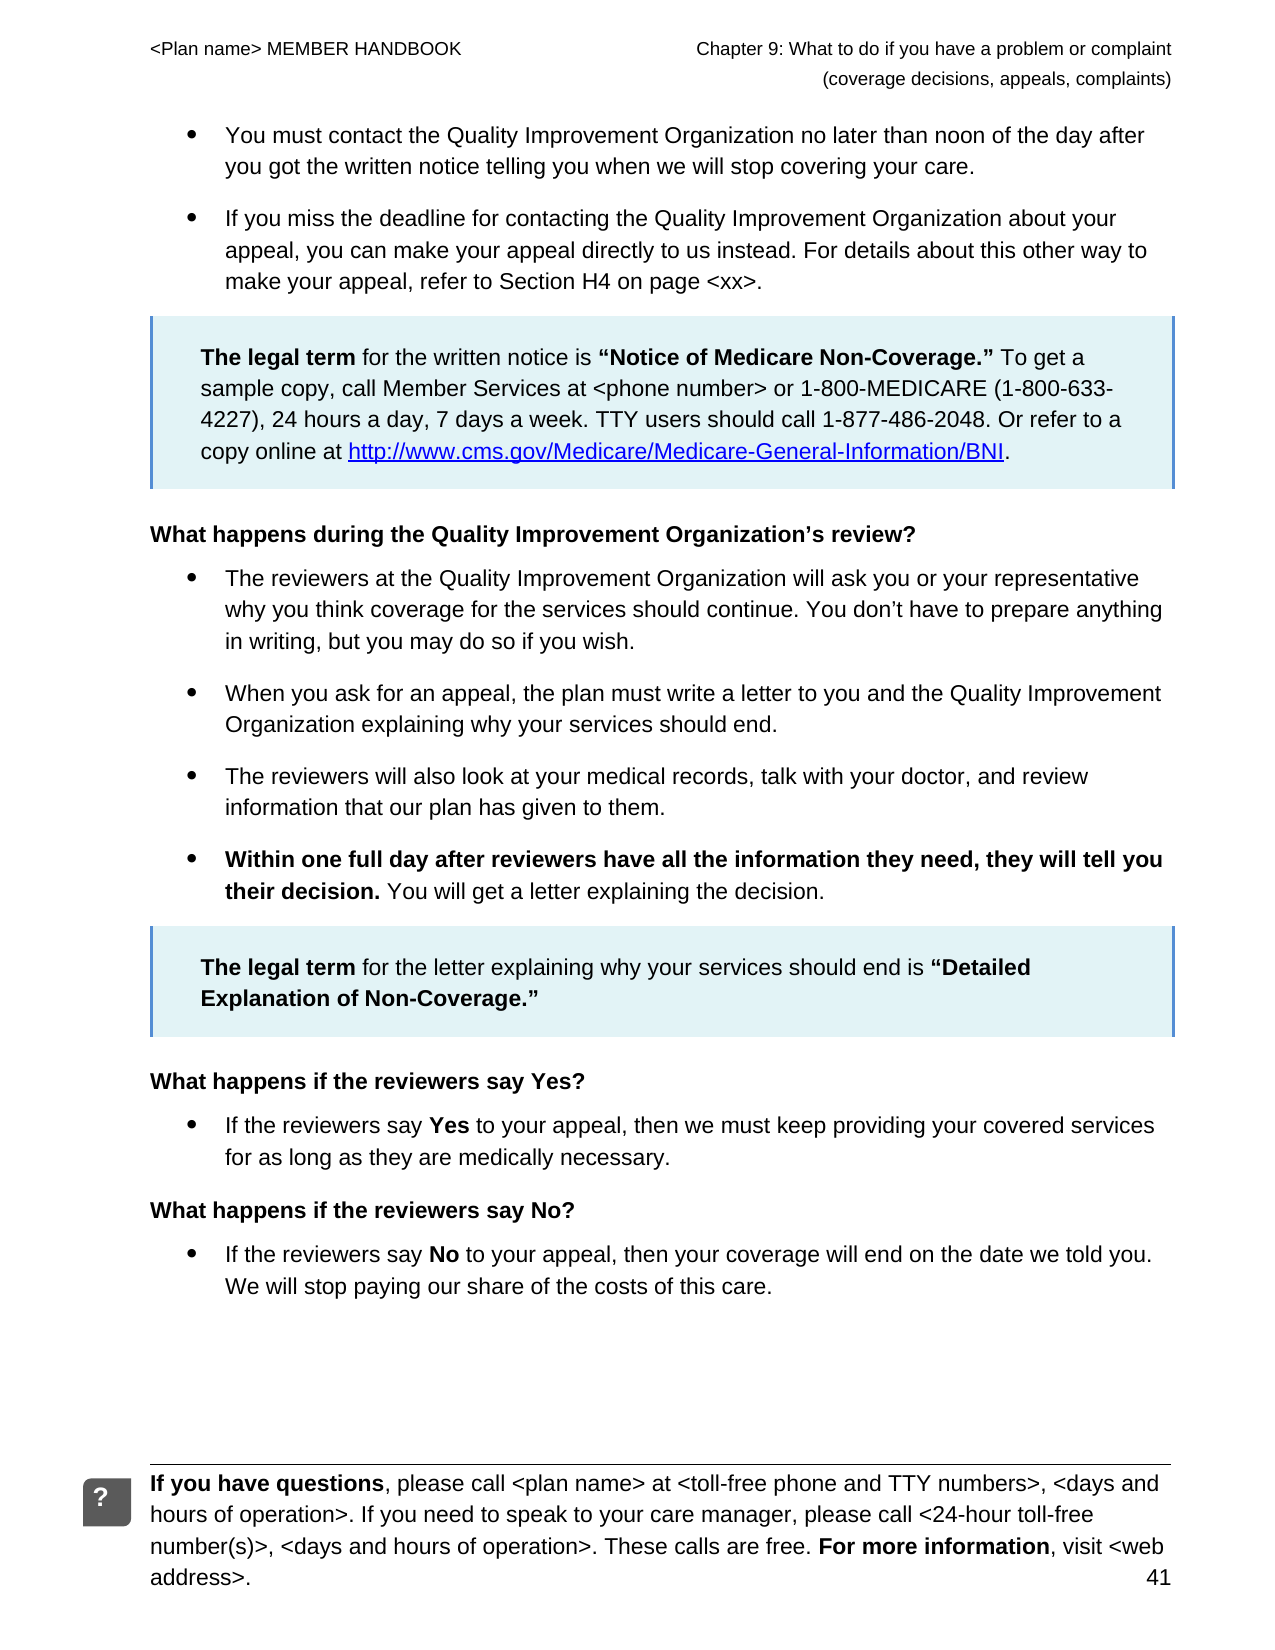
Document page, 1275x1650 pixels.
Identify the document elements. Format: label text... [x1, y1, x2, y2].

list When you ask for an appeal, the plan must write a letter to you and the Quality Improvement Organization explaining why your services should end. [187, 676, 1171, 739]
list If the reviewers say Yes to your appeal, then we must keep providing your covered services for as long as they are medically necessary. [187, 1109, 1171, 1171]
list The reviewers will also look at your medical records, talk with your doctor, and review information that our plan has given to them. [187, 759, 1171, 822]
list You must contact the Quality Improvement Organization no later than noon of the day after you got the written notice telling you when we will stop covering your care. [187, 118, 1171, 181]
subtitle What happens during the Quality Improvement Organization’s review? [150, 516, 1096, 549]
list Within one full day after reviewers have all the information they need, they will tell you their decision. You will get a letter explaining the decision. [187, 843, 1171, 905]
subtitle What happens if the reviewers say No? [150, 1192, 1096, 1225]
subtitle What happens if the reviewers say Yes? [150, 1063, 1096, 1096]
list If the reviewers say No to your appeal, then your coverage will end on the date we told you. We will stop paying our share of the costs of this care. [187, 1238, 1171, 1300]
list If you miss the deadline for contacting the Quality Improvement Organization about your appeal, you can make your appeal directly to us instead. For details about this other way to make your appeal, refer to Section H4 on page <xx>. [187, 202, 1171, 296]
table_header The legal term for the written notice is “Notice of Medicare Non-Coverage.” To get a sample copy, call Member Services at <phone number> or 1-800-MEDICARE (1-800-633-4227), 24 hours a day, 7 days a week. TTY users should call 1-877-486-2048. Or refer to a copy online at http://www.cms.gov/Medicare/Medicare-General-Information/BNI. [153, 320, 1172, 486]
table_header The legal term for the letter explaining why your services should end is “Detailed Explanation of Non-Coverage.” [153, 929, 1172, 1033]
list The reviewers at the Quality Improvement Organization will ask you or your representative why you think coverage for the services should continue. You don’t have to prepare anything in writing, but you may do so if you wish. [187, 562, 1171, 655]
